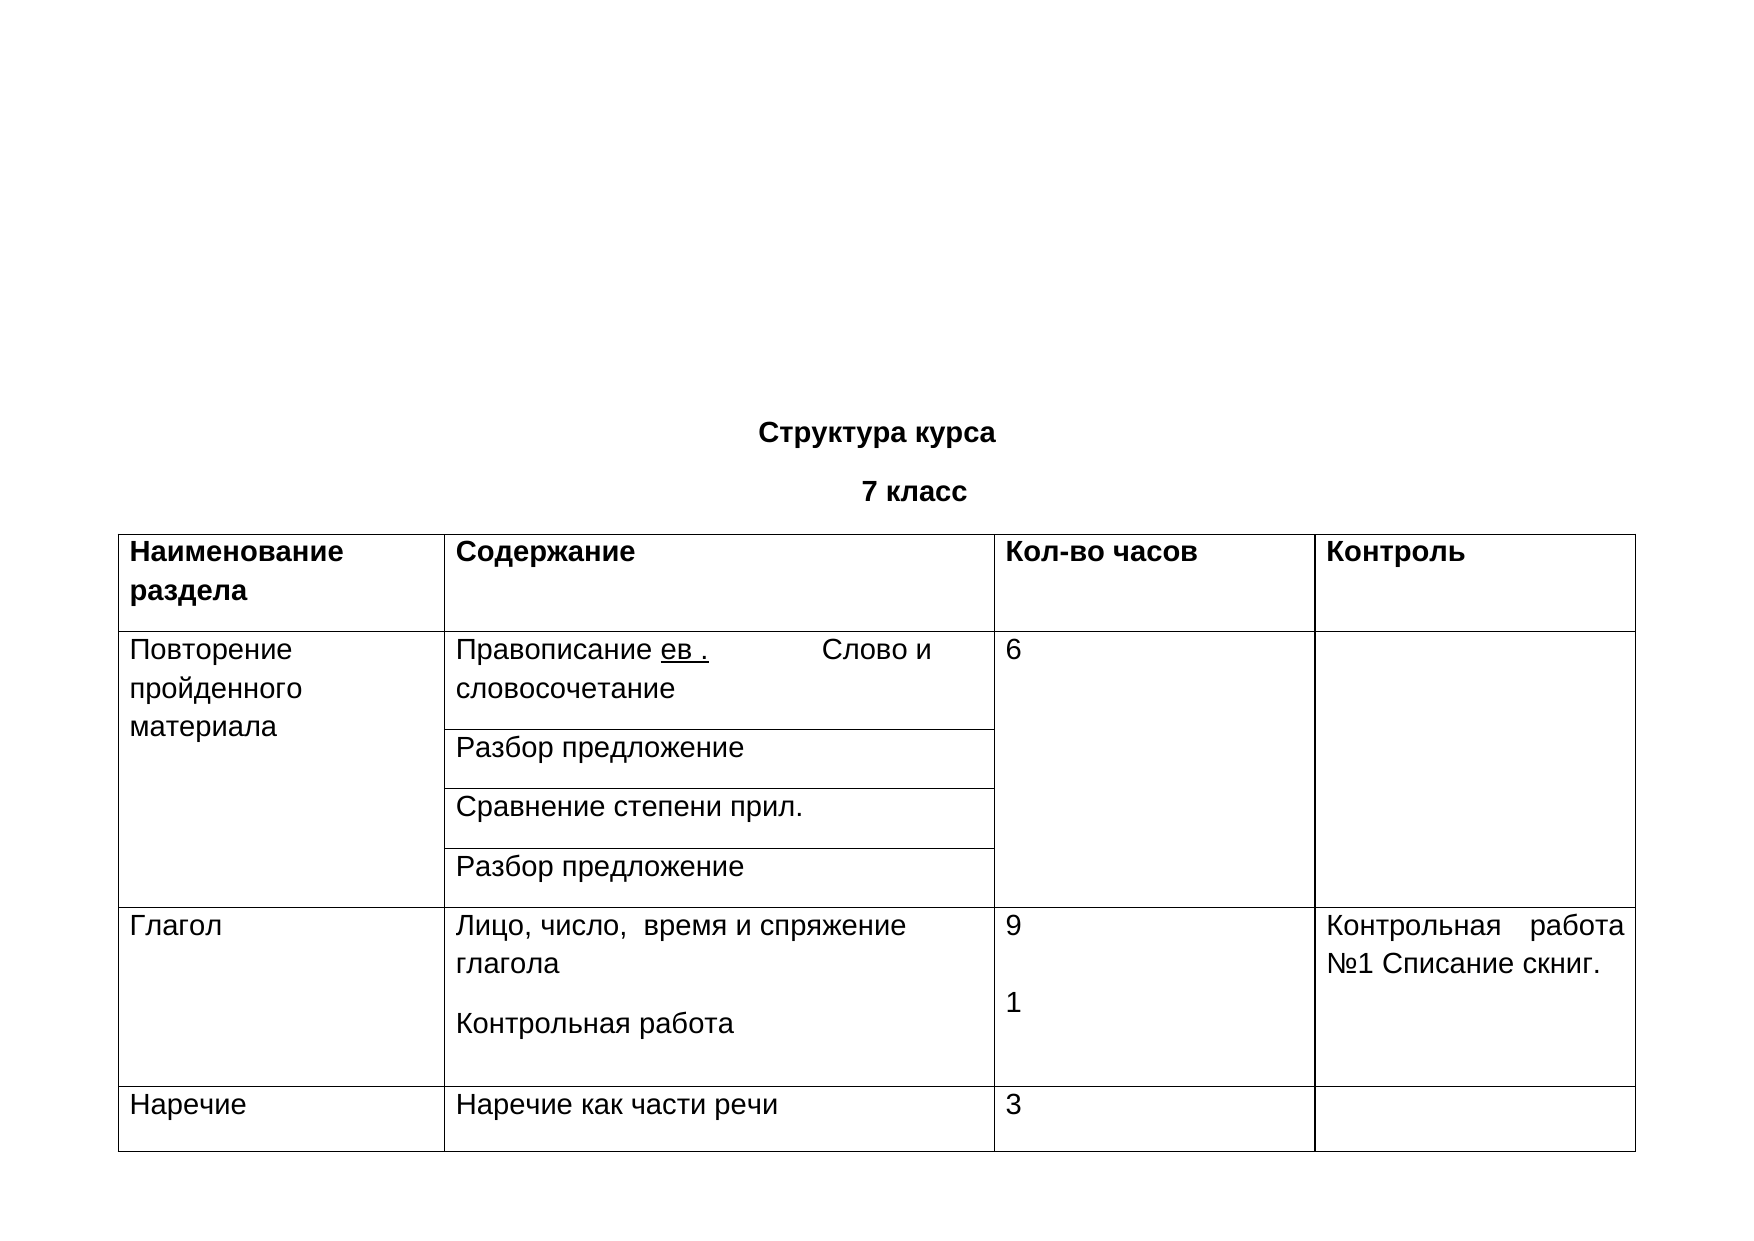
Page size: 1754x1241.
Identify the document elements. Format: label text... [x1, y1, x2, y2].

table_cell Разбор предложение [445, 730, 994, 788]
table_cell Повторение пройденного материала [119, 632, 444, 907]
table_cell 3 [995, 1087, 1314, 1151]
table_cell 9 1 [995, 908, 1314, 1086]
table_header Содержание [445, 535, 994, 631]
text Структура курса [118, 415, 1636, 448]
table_cell Разбор предложение [445, 849, 994, 907]
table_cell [445, 1087, 994, 1151]
table_cell [1316, 632, 1635, 907]
table_header Кол-во часов [995, 535, 1314, 631]
table_cell 6 [995, 632, 1314, 907]
table_cell Правописание ев . Слово и словосочетание [445, 632, 994, 729]
table_cell Контрольная работа №1 Списание скниг. [1316, 908, 1635, 1086]
table_cell Сравнение степени прил. [445, 789, 994, 848]
table_cell Лицо, число, время и спряжение глагола Контрольная работа [445, 908, 994, 1086]
list 7 класс [193, 474, 1636, 508]
table_header Наименование раздела [119, 535, 444, 631]
table_cell Наречие [119, 1087, 444, 1151]
table_cell Глагол [119, 908, 444, 1086]
table_header Контроль [1316, 535, 1635, 631]
table_cell [1316, 1087, 1635, 1151]
